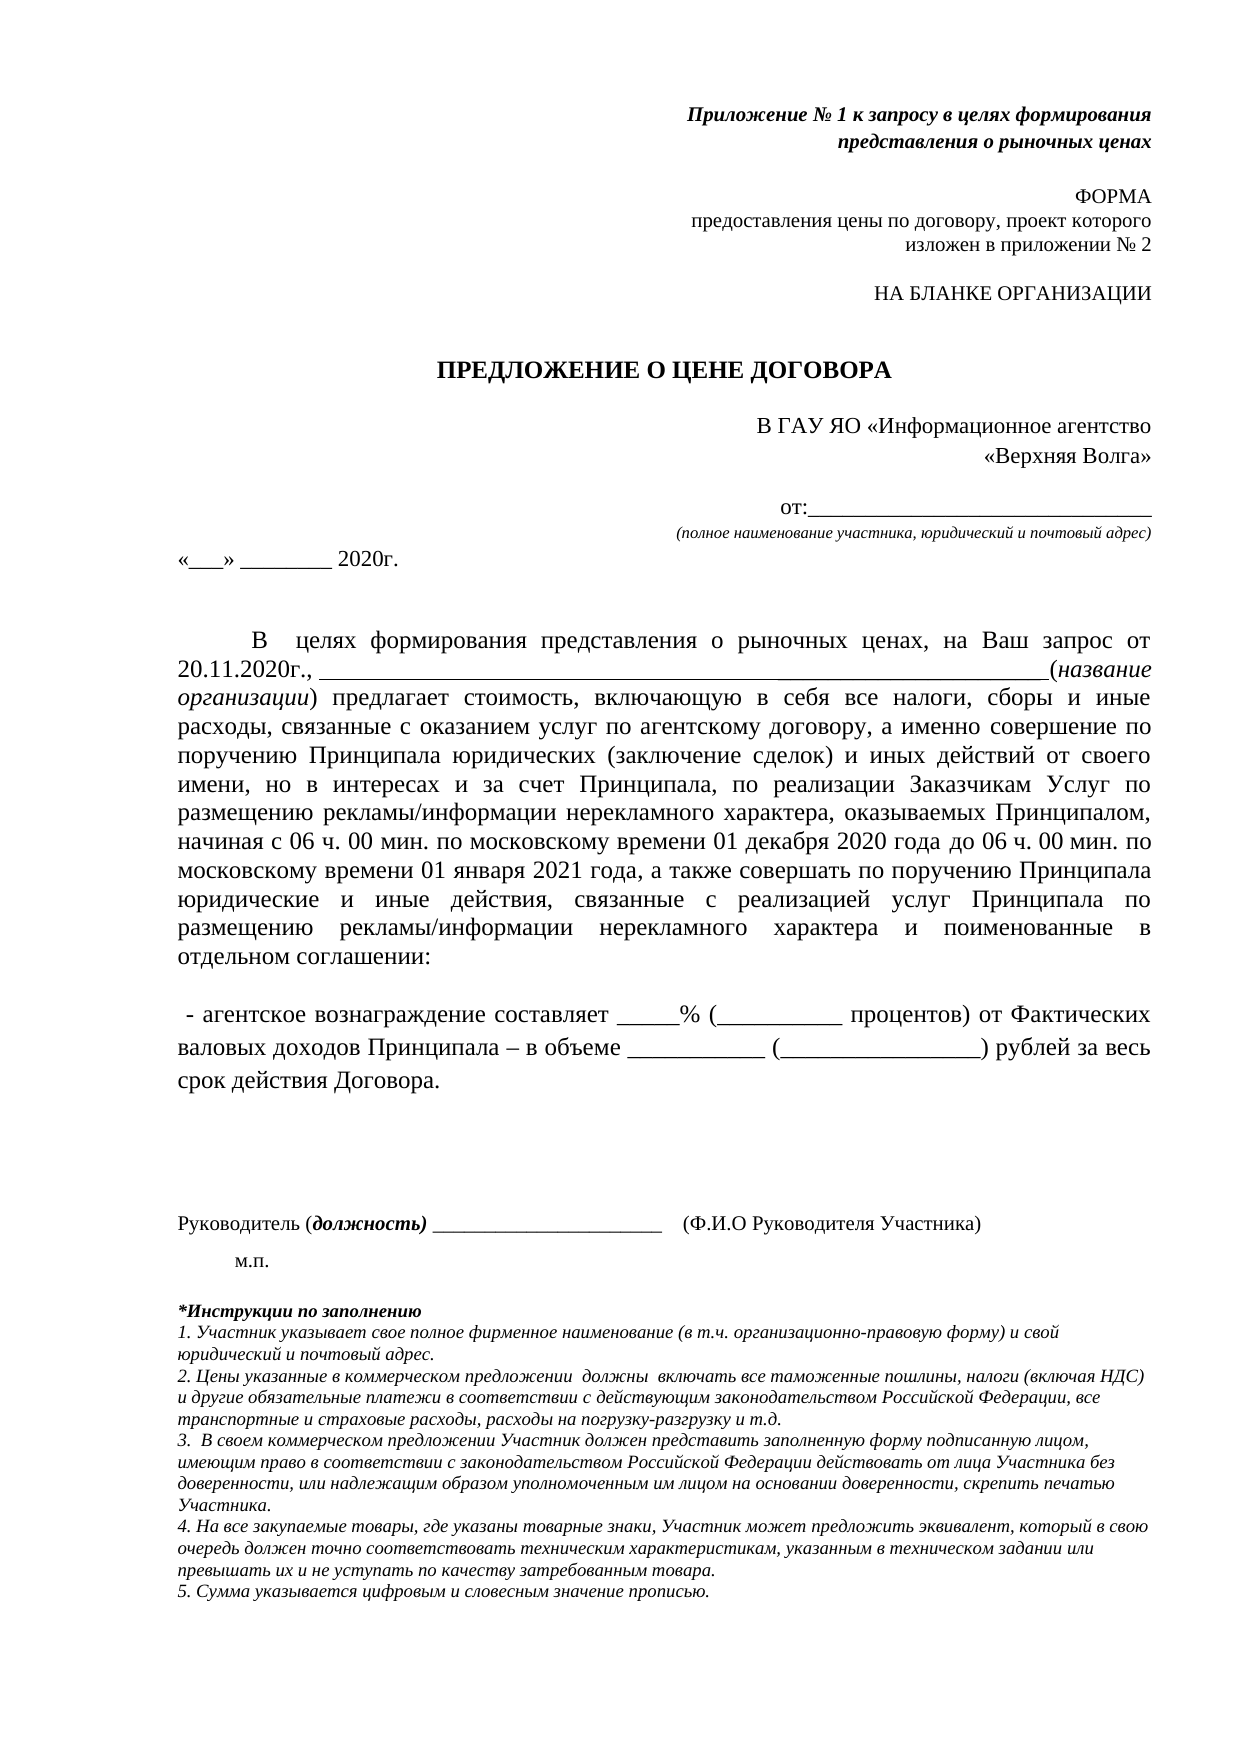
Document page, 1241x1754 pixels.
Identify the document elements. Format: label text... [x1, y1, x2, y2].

text Приложение № 1 к запросу в целях формирования [177, 101, 1152, 126]
text от:______________________________ [664, 493, 1152, 519]
title ПРЕДЛОЖЕНИЕ О ЦЕНЕ ДОГОВОРА [177, 355, 1152, 384]
text 3. В своем коммерческом предложении Участник должен представить заполненную форму подписанную лицом, имеющим право в соответствии с законодательством Российской Федерации действовать от лица Участника без доверенности, или надлежащим образом уполномоченным им лицом на основании доверенности, скрепить печатью Участника. [177, 1429, 1152, 1515]
text НА БЛАНКЕ ОРГАНИЗАЦИИ [177, 281, 1152, 304]
text «___» ________ 2020г. [177, 545, 1152, 572]
text Руководитель (должность) ______________________ (Ф.И.О Руководителя Участника) [177, 1210, 1181, 1236]
text представления о рыночных ценах [177, 129, 1152, 153]
text В целях формирования представления о рыночных ценах, на Ваш запрос от 20.11.2020г., _____________________ (название организации) предлагает стоимость, включающую в себя все налоги, сборы и иные расходы, связанные с оказанием услуг по агентскому договору, а именно совершение по поручению Принципала юридических (заключение сделок) и иных действий от своего имени, но в интересах и за счет Принципала, по реализации Заказчикам Услуг по размещению рекламы/информации нерекламного характера, оказываемых Принципалом, начиная с 06 ч. 00 мин. по московскому времени 01 декабря 2020 года до 06 ч. 00 мин. по московскому времени 01 января 2021 года, а также совершать по поручению Принципала юридические и иные действия, связанные с реализацией услуг Принципала по размещению рекламы/информации нерекламного характера и поименованные в отдельном соглашении: [177, 625, 1152, 970]
text В ГАУ ЯО «Информационное агентство «Верхняя Волга» [664, 412, 1152, 468]
text 5. Сумма указывается цифровым и словесным значение прописью. [177, 1580, 1152, 1602]
text 1. Участник указывает свое полное фирменное наименование (в т.ч. организационно-правовую форму) и свой юридический и почтовый адрес. [177, 1321, 1152, 1364]
title ФОРМА [177, 184, 1152, 208]
text м.п. [177, 1248, 1152, 1272]
title предоставления цены по договору, проект которого [177, 208, 1152, 232]
title изложен в приложении № 2 [177, 232, 1152, 256]
text *Инструкции по заполнению [177, 1300, 1152, 1321]
text 2. Цены указанные в коммерческом предложении должны включать все таможенные пошлины, налоги (включая НДС) и другие обязательные платежи в соответствии с действующим законодательством Российской Федерации, все транспортные и страховые расходы, расходы на погрузку-разгрузку и т.д. [177, 1364, 1152, 1429]
text (полное наименование участника, юридический и почтовый адрес) [664, 523, 1152, 542]
text 4. На все закупаемые товары, где указаны товарные знаки, Участник может предложить эквивалент, который в свою очередь должен точно соответствовать техническим характеристикам, указанным в техническом задании или превышать их и не уступать по качеству затребованным товара. [177, 1515, 1152, 1580]
text - агентское вознаграждение составляет _____% (__________ процентов) от Фактических валовых доходов Принципала – в объеме ___________ (________________) рублей за весь срок действия Договора. [177, 999, 1152, 1093]
